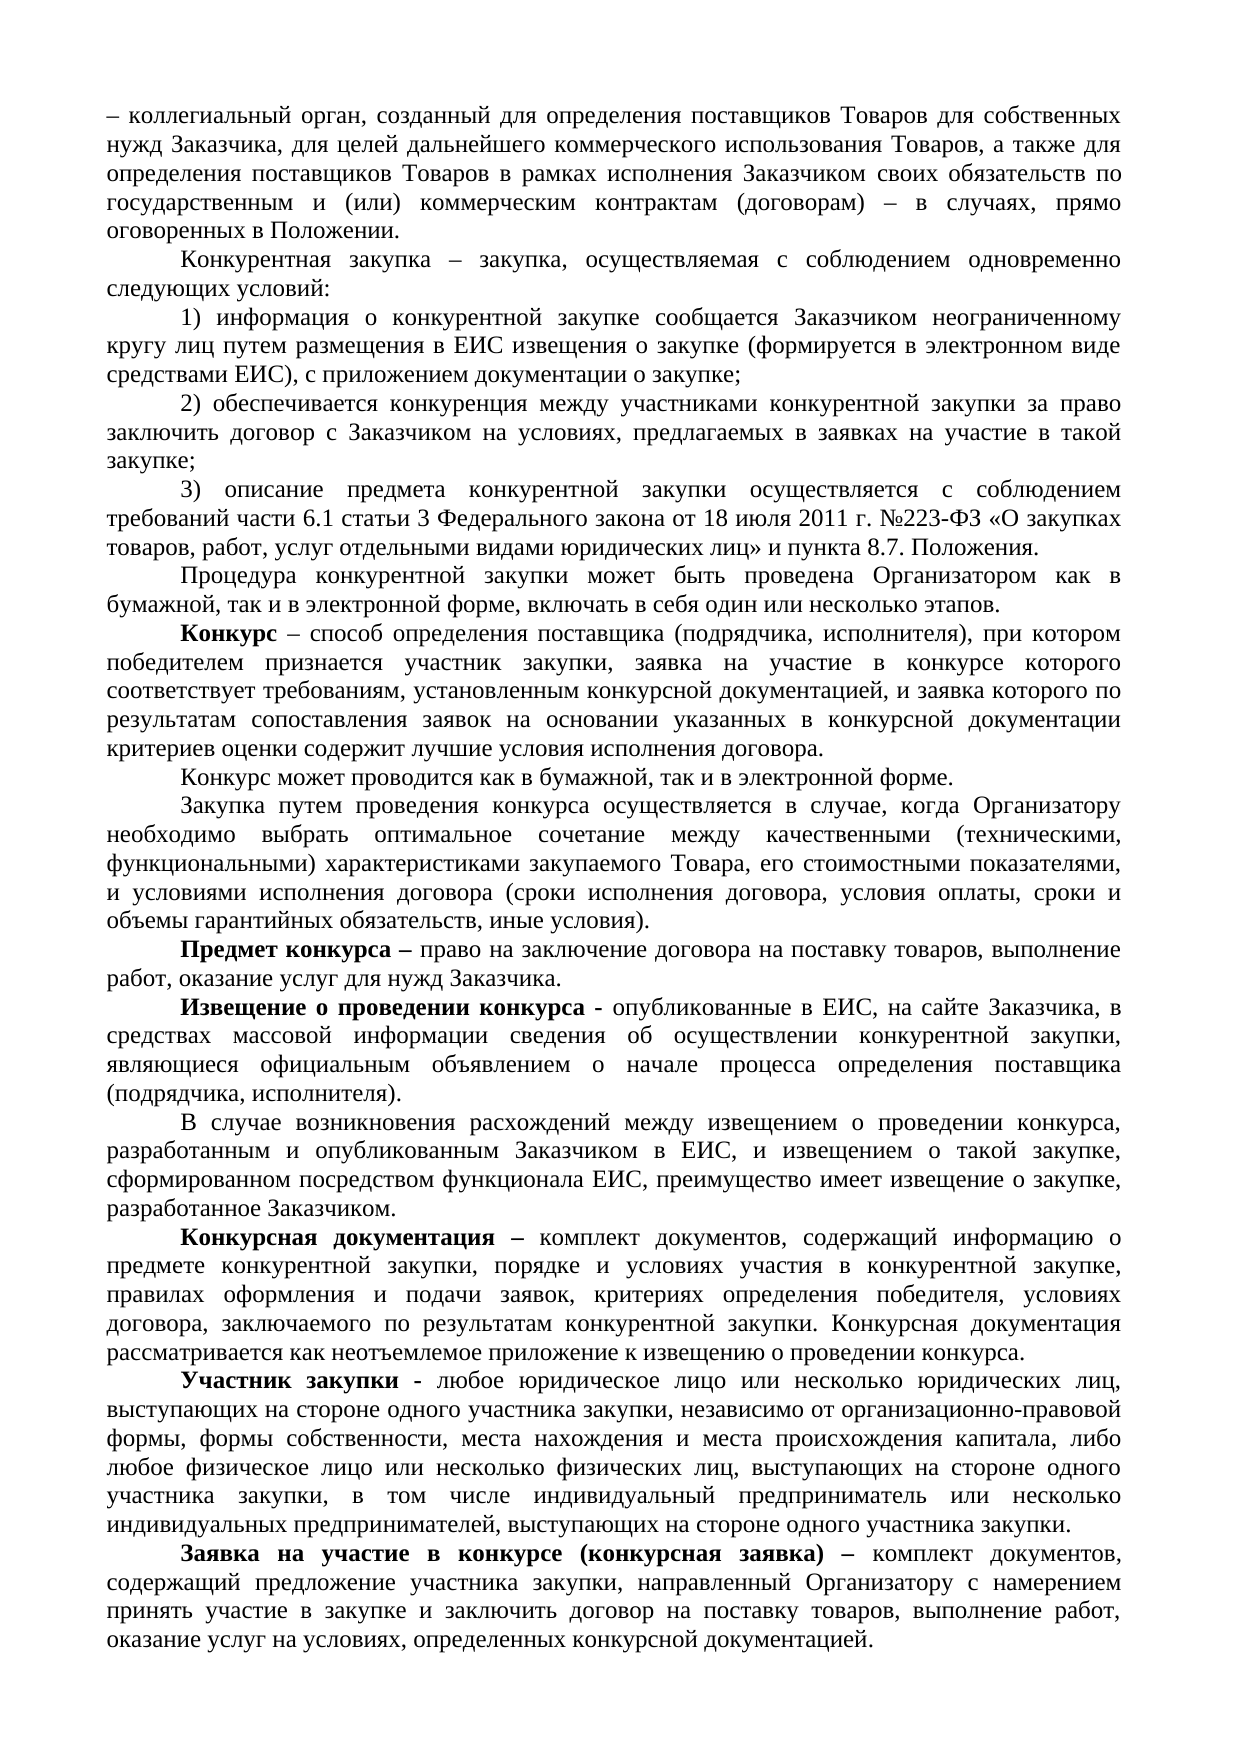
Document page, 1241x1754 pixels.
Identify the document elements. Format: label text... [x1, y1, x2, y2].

text Заявка на участие в конкурсе (конкурсная заявка) – комплект документов, содержащий предложение участника закупки, направленный Организатору с намерением принять участие в закупке и заключить договор на поставку товаров, выполнение работ, оказание услуг на условиях, определенных конкурсной документацией. [106, 1538, 1122, 1653]
text Процедура конкурентной закупки может быть проведена Организатором как в бумажной, так и в электронной форме, включать в себя один или несколько этапов. [106, 560, 1122, 618]
text Предмет конкурса – право на заключение договора на поставку товаров, выполнение работ, оказание услуг для нужд Заказчика. [106, 934, 1122, 992]
text 3) описание предмета конкурентной закупки осуществляется с соблюдением требований части 6.1 статьи 3 Федерального закона от 18 июля 2011 г. №223-ФЗ «О закупках товаров, работ, услуг отдельными видами юридических лиц» и пункта 8.7. Положения. [106, 474, 1122, 560]
text Участник закупки - любое юридическое лицо или несколько юридических лиц, выступающих на стороне одного участника закупки, независимо от организационно-правовой формы, формы собственности, места нахождения и места происхождения капитала, либо любое физическое лицо или несколько физических лиц, выступающих на стороне одного участника закупки, в том числе индивидуальный предприниматель или несколько индивидуальных предпринимателей, выступающих на стороне одного участника закупки. [106, 1365, 1122, 1538]
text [106, 100, 1122, 244]
text Конкурсная документация – комплект документов, содержащий информацию о предмете конкурентной закупки, порядке и условиях участия в конкурентной закупке, правилах оформления и подачи заявок, критериях определения победителя, условиях договора, заключаемого по результатам конкурентной закупки. Конкурсная документация рассматривается как неотъемлемое приложение к извещению о проведении конкурса. [106, 1222, 1122, 1365]
text Конкурс – способ определения поставщика (подрядчика, исполнителя), при котором победителем признается участник закупки, заявка на участие в конкурсе которого соответствует требованиям, установленным конкурсной документацией, и заявка которого по результатам сопоставления заявок на основании указанных в конкурсной документации критериев оценки содержит лучшие условия исполнения договора. [106, 618, 1122, 762]
text Закупка путем проведения конкурса осуществляется в случае, когда Организатору необходимо выбрать оптимальное сочетание между качественными (техническими, функциональными) характеристиками закупаемого Товара, его стоимостными показателями, и условиями исполнения договора (сроки исполнения договора, условия оплаты, сроки и объемы гарантийных обязательств, иные условия). [106, 790, 1122, 934]
text 2) обеспечивается конкуренция между участниками конкурентной закупки за право заключить договор с Заказчиком на условиях, предлагаемых в заявках на участие в такой закупке; [106, 388, 1122, 474]
text Конкурс может проводится как в бумажной, так и в электронной форме. [106, 762, 1122, 790]
text 1) информация о конкурентной закупке сообщается Заказчиком неограниченному кругу лиц путем размещения в ЕИС извещения о закупке (формируется в электронном виде средствами ЕИС), с приложением документации о закупке; [106, 302, 1122, 388]
text Конкурентная закупка – закупка, осуществляемая с соблюдением одновременно следующих условий: [106, 244, 1122, 302]
text В случае возникновения расхождений между извещением о проведении конкурса, разработанным и опубликованным Заказчиком в ЕИС, и извещением о такой закупке, сформированном посредством функционала ЕИС, преимущество имеет извещение о закупке, разработанное Заказчиком. [106, 1107, 1122, 1222]
text Извещение о проведении конкурса - опубликованные в ЕИС, на сайте Заказчика, в средствах массовой информации сведения об осуществлении конкурентной закупки, являющиеся официальным объявлением о начале процесса определения поставщика (подрядчика, исполнителя). [106, 992, 1122, 1107]
